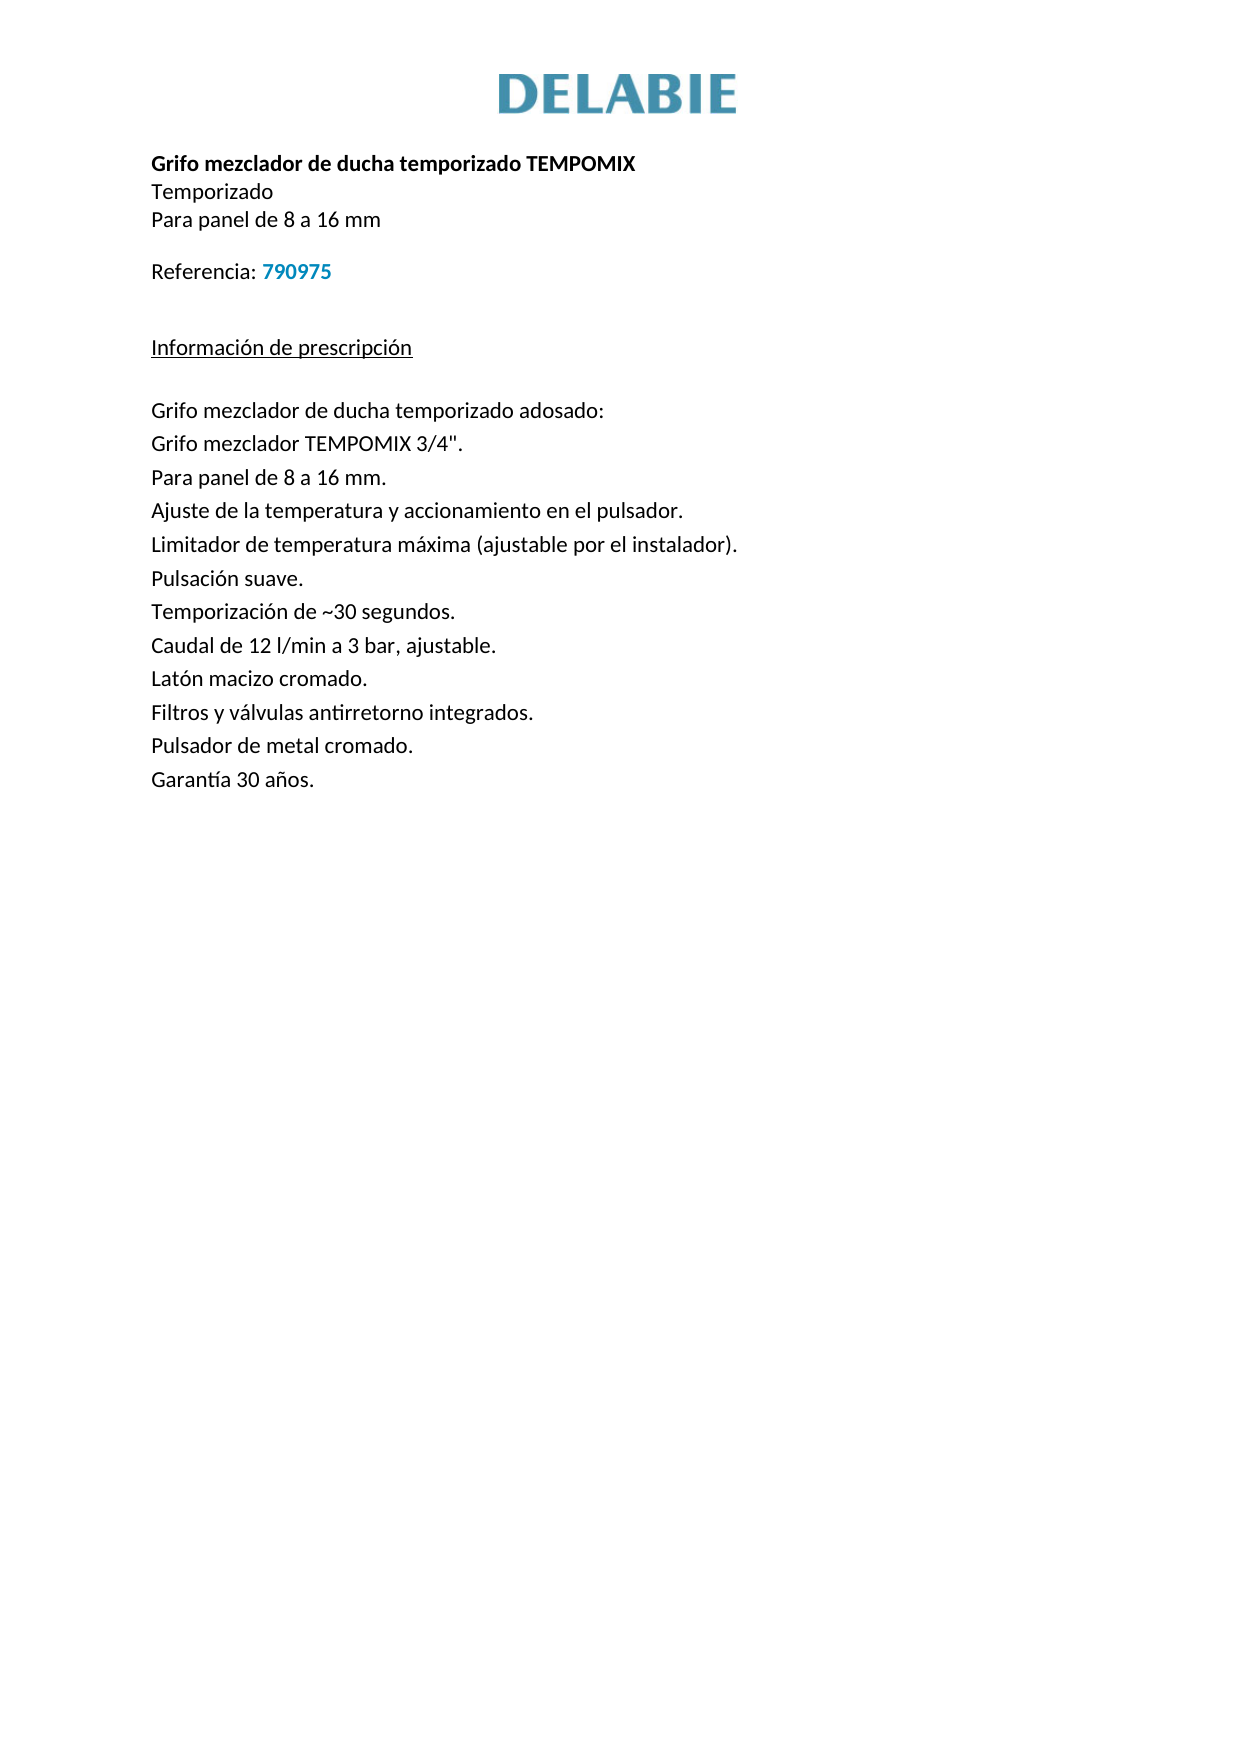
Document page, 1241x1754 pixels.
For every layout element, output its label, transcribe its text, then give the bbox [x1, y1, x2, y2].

text Referencia: 790975 [151, 257, 1084, 285]
text Pulsador de metal cromado. [151, 731, 1084, 759]
text Para panel de 8 a 16 mm [151, 205, 1084, 233]
text Información de prescripción [151, 333, 1084, 361]
text Filtros y válvulas antirretorno integrados. [151, 698, 1084, 726]
text Temporización de ~30 segundos. [151, 597, 1084, 625]
text Grifo mezclador de ducha temporizado adosado: [151, 396, 1084, 424]
text Para panel de 8 a 16 mm. [151, 463, 1084, 491]
text Limitador de temperatura máxima (ajustable por el instalador). [151, 530, 1084, 558]
text Pulsación suave. [151, 564, 1084, 592]
text Grifo mezclador TEMPOMIX 3/4". [151, 429, 1084, 458]
text Caudal de 12 l/min a 3 bar, ajustable. [151, 631, 1084, 659]
text Ajuste de la temperatura y accionamiento en el pulsador. [151, 497, 1084, 525]
text Latón macizo cromado. [151, 664, 1084, 692]
text Garantía 30 años. [151, 765, 1084, 793]
text Temporizado [151, 177, 1084, 205]
picture [497, 74, 738, 114]
text Grifo mezclador de ducha temporizado TEMPOMIX [151, 149, 1084, 177]
